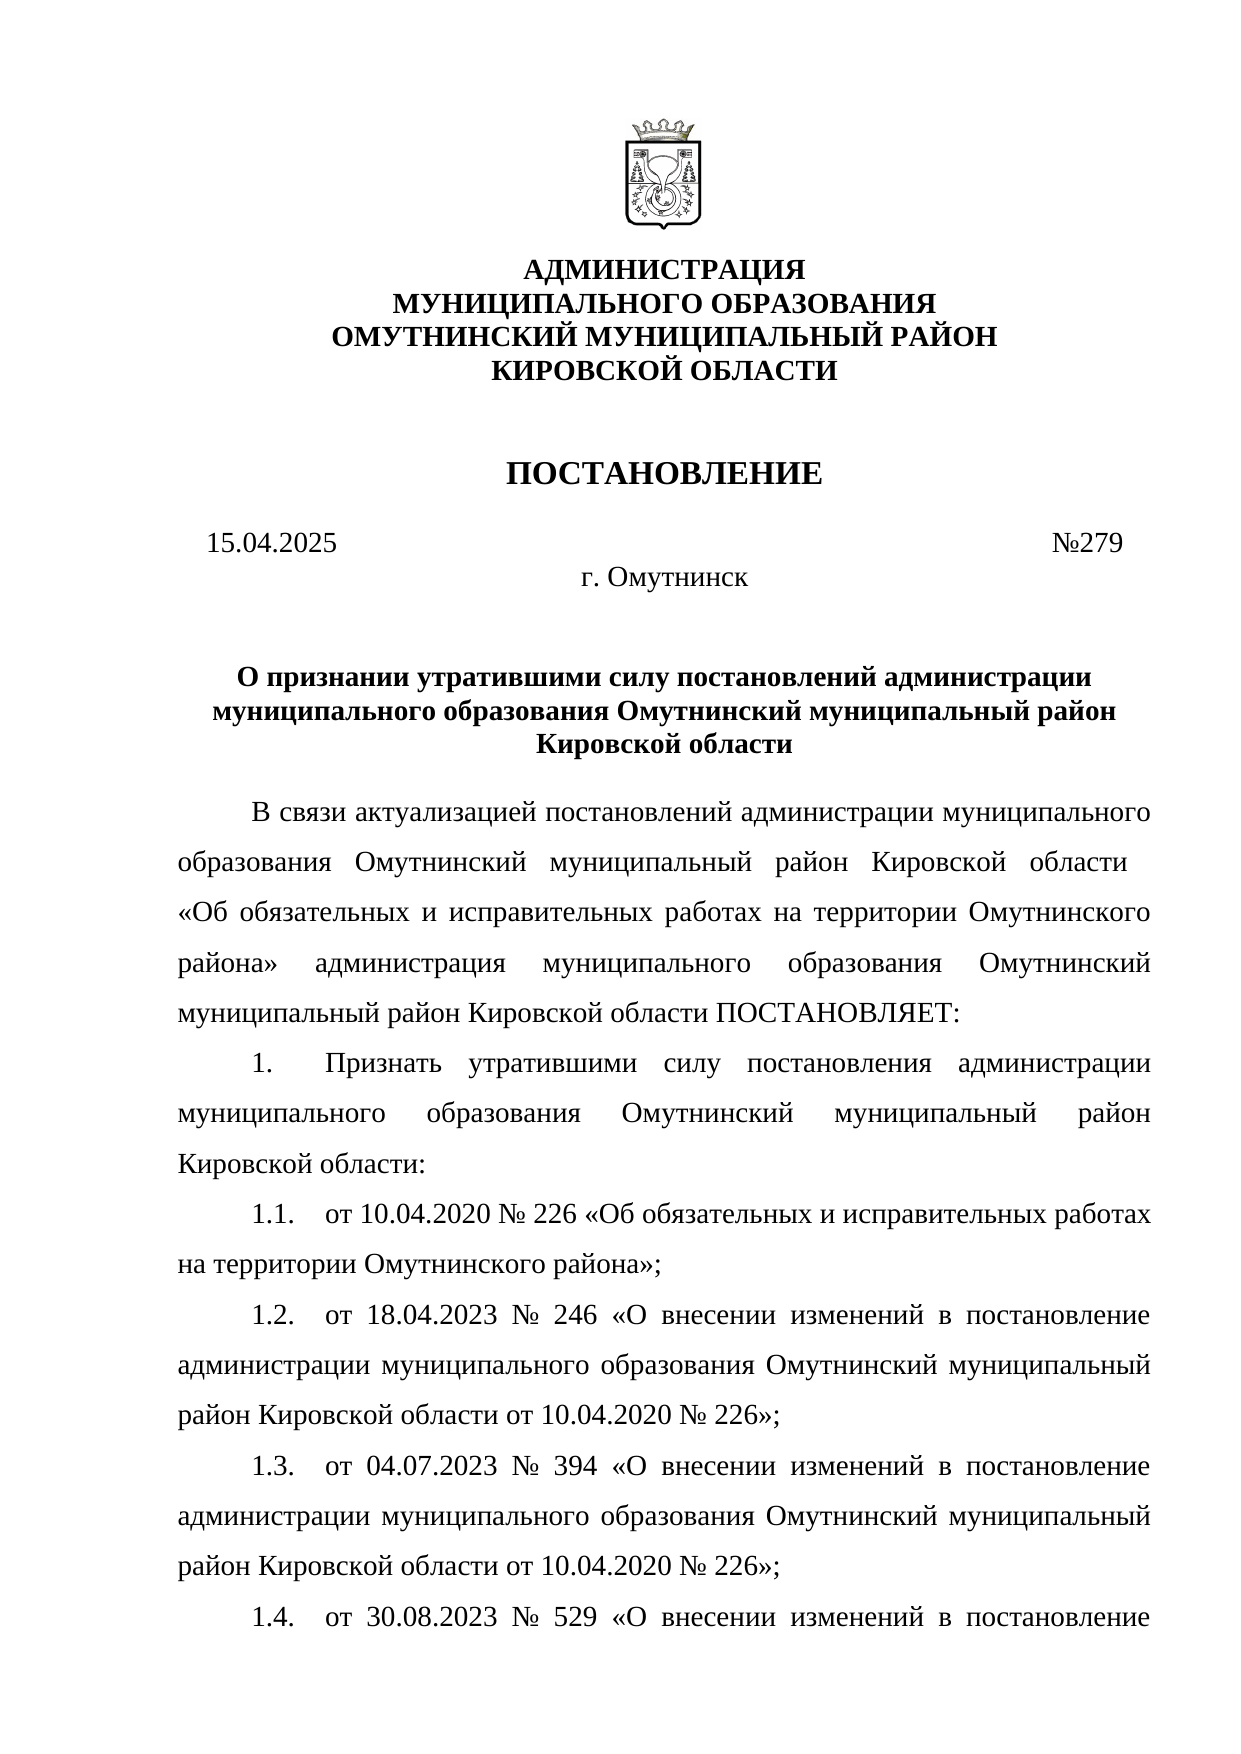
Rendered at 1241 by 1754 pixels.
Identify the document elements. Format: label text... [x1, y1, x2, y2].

list от 04.07.2023 № 394 «О внесении изменений в постановление администрации муниципального образования Омутнинский муниципальный район Кировской области от 10.04.2020 № 226»; [177, 1448, 1152, 1582]
text КИРОВСКОЙ ОБЛАСТИ [177, 353, 1152, 386]
list Признать утратившими силу постановления администрации муниципального образования Омутнинский муниципальный район Кировской области: [177, 1045, 1152, 1179]
list от 10.04.2020 № 226 «Об обязательных и исправительных работах на территории Омутнинского района»; [177, 1196, 1152, 1280]
text 15.04.2025 №279 [177, 525, 1152, 559]
text В связи актуализацией постановлений администрации муниципального образования Омутнинский муниципальный район Кировской области «Об обязательных и исправительных работах на территории Омутнинского района» администрация муниципального образования Омутнинский муниципальный район Кировской области ПОСТАНОВЛЯЕТ: [177, 794, 1152, 1028]
text О признании утратившими силу постановлений администрации муниципального образования Омутнинский муниципальный район Кировской области [177, 659, 1152, 760]
list от 18.04.2023 № 246 «О внесении изменений в постановление администрации муниципального образования Омутнинский муниципальный район Кировской области от 10.04.2020 № 226»; [177, 1297, 1152, 1431]
text АДМИНИСТРАЦИЯ [177, 252, 1152, 286]
picture [625, 118, 703, 231]
text г. Омутнинск [177, 559, 1152, 592]
text ОМУТНИНСКИЙ МУНИЦИПАЛЬНЫЙ РАЙОН [177, 319, 1152, 353]
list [177, 1599, 1152, 1632]
text МУНИЦИПАЛЬНОГО ОБРАЗОВАНИЯ [177, 286, 1152, 319]
text ПОСТАНОВЛЕНИЕ [177, 453, 1152, 492]
